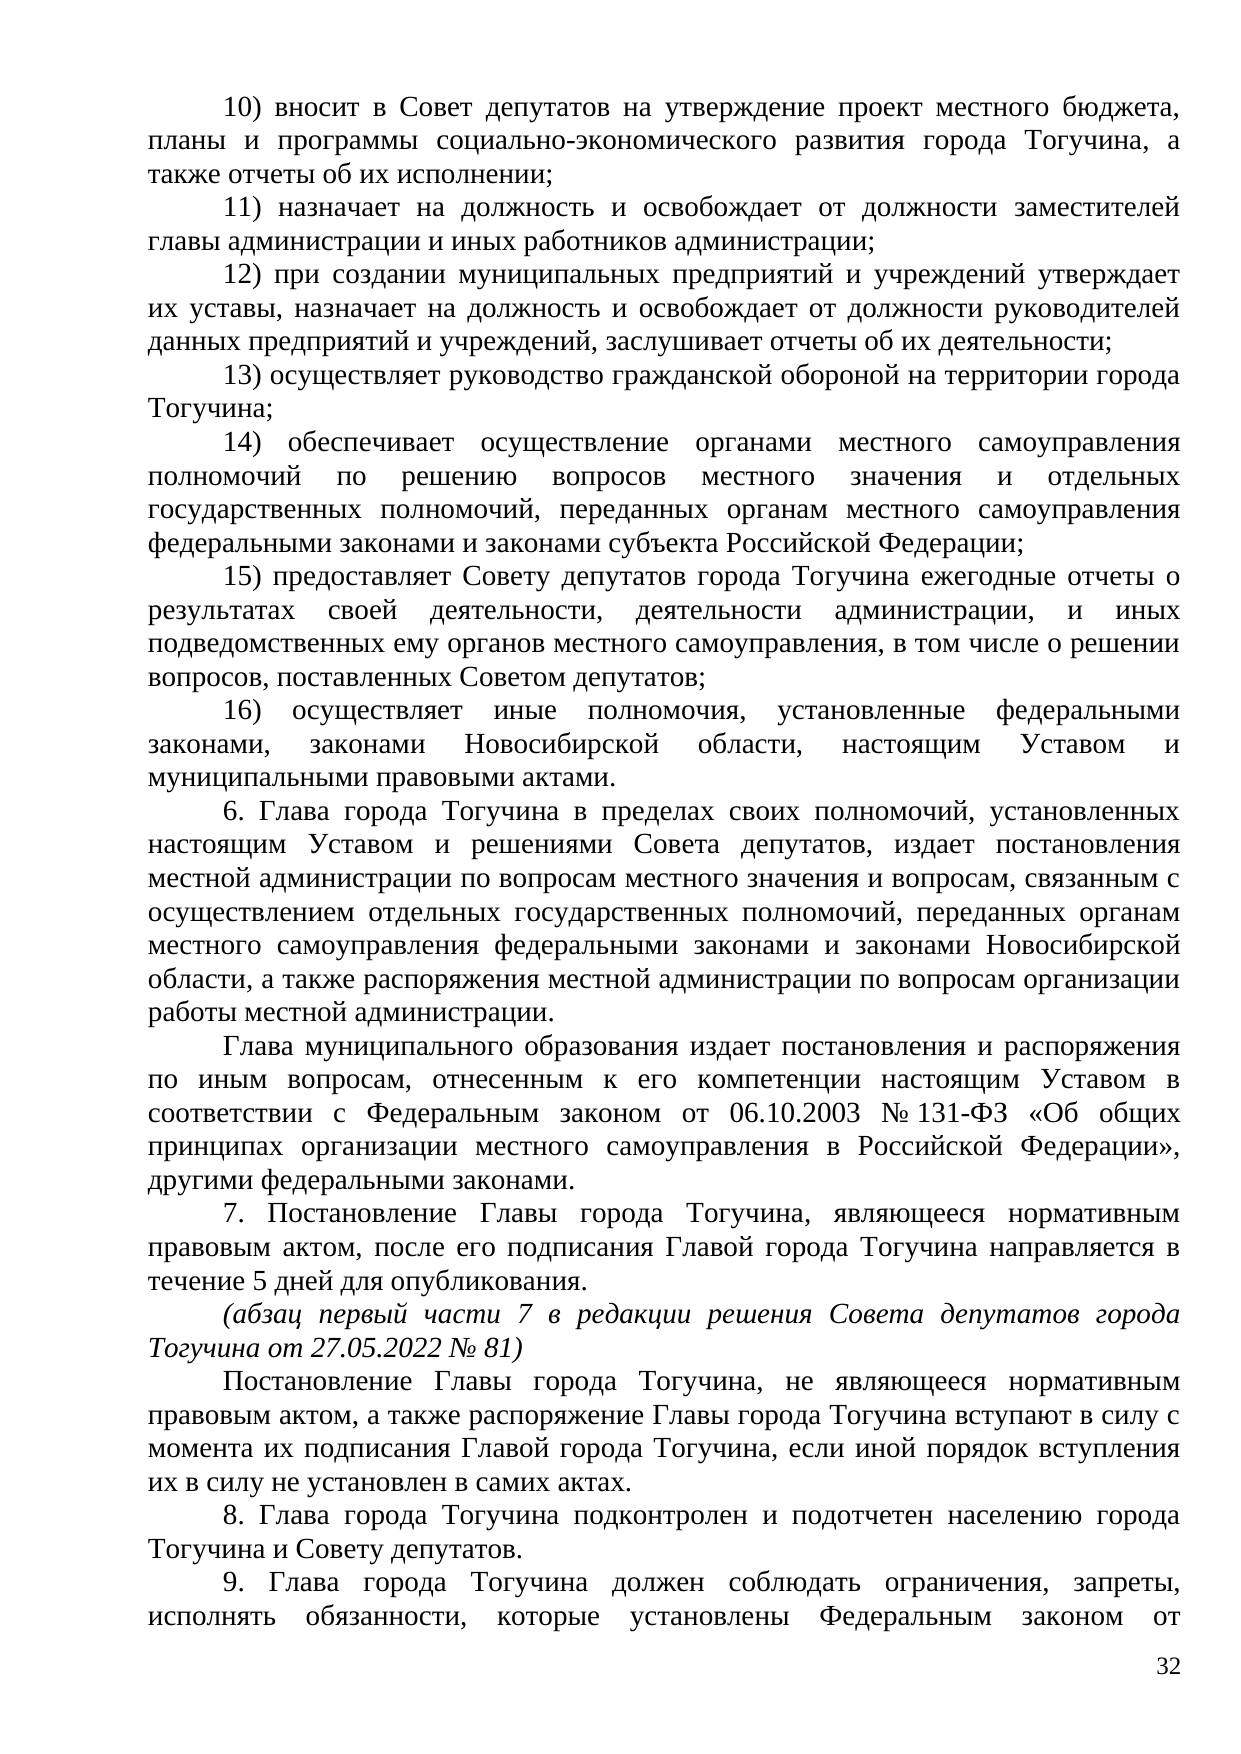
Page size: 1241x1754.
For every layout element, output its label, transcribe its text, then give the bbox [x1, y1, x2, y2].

text Глава муниципального образования издает постановления и распоряжения по иным вопросам, отнесенным к его компетенции настоящим Уставом в соответствии с Федеральным законом от 06.10.2003 № 131-ФЗ «Об общих принципах организации местного самоуправления в Российской Федерации», другими федеральными законами. [148, 1028, 1181, 1196]
text 7. Постановление Главы города Тогучина, являющееся нормативным правовым актом, после его подписания Главой города Тогучина направляется в течение 5 дней для опубликования. [148, 1196, 1181, 1296]
text 6. Глава города Тогучина в пределах своих полномочий, установленных настоящим Уставом и решениями Совета депутатов, издает постановления местной администрации по вопросам местного значения и вопросам, связанным с осуществлением отдельных государственных полномочий, переданных органам местного самоуправления федеральными законами и законами Новосибирской области, а также распоряжения местной администрации по вопросам организации работы местной администрации. [148, 793, 1181, 1028]
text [148, 1564, 1181, 1632]
text 14) обеспечивает осуществление органами местного самоуправления полномочий по решению вопросов местного значения и отдельных государственных полномочий, переданных органам местного самоуправления федеральными законами и законами субъекта Российской Федерации; [148, 424, 1181, 558]
text (абзац первый части 7 в редакции решения Совета депутатов города Тогучина от 27.05.2022 № 81) [148, 1296, 1181, 1363]
text 11) назначает на должность и освобождает от должности заместителей главы администрации и иных работников администрации; [148, 189, 1181, 256]
text Постановление Главы города Тогучина, не являющееся нормативным правовым актом, а также распоряжение Главы города Тогучина вступают в силу с момента их подписания Главой города Тогучина, если иной порядок вступления их в силу не установлен в самих актах. [148, 1363, 1181, 1497]
text 8. Глава города Тогучина подконтролен и подотчетен населению города Тогучина и Совету депутатов. [148, 1497, 1181, 1564]
text 15) предоставляет Совету депутатов города Тогучина ежегодные отчеты о результатах своей деятельности, деятельности администрации, и иных подведомственных ему органов местного самоуправления, в том числе о решении вопросов, поставленных Советом депутатов; [148, 558, 1181, 692]
text 16) осуществляет иные полномочия, установленные федеральными законами, законами Новосибирской области, настоящим Уставом и муниципальными правовыми актами. [148, 692, 1181, 793]
text 12) при создании муниципальных предприятий и учреждений утверждает их уставы, назначает на должность и освобождает от должности руководителей данных предприятий и учреждений, заслушивает отчеты об их деятельности; [148, 256, 1181, 357]
text 10) вносит в Совет депутатов на утверждение проект местного бюджета, планы и программы социально-экономического развития города Тогучина, а также отчеты об их исполнении; [148, 89, 1181, 189]
text 13) осуществляет руководство гражданской обороной на территории города Тогучина; [148, 357, 1181, 424]
